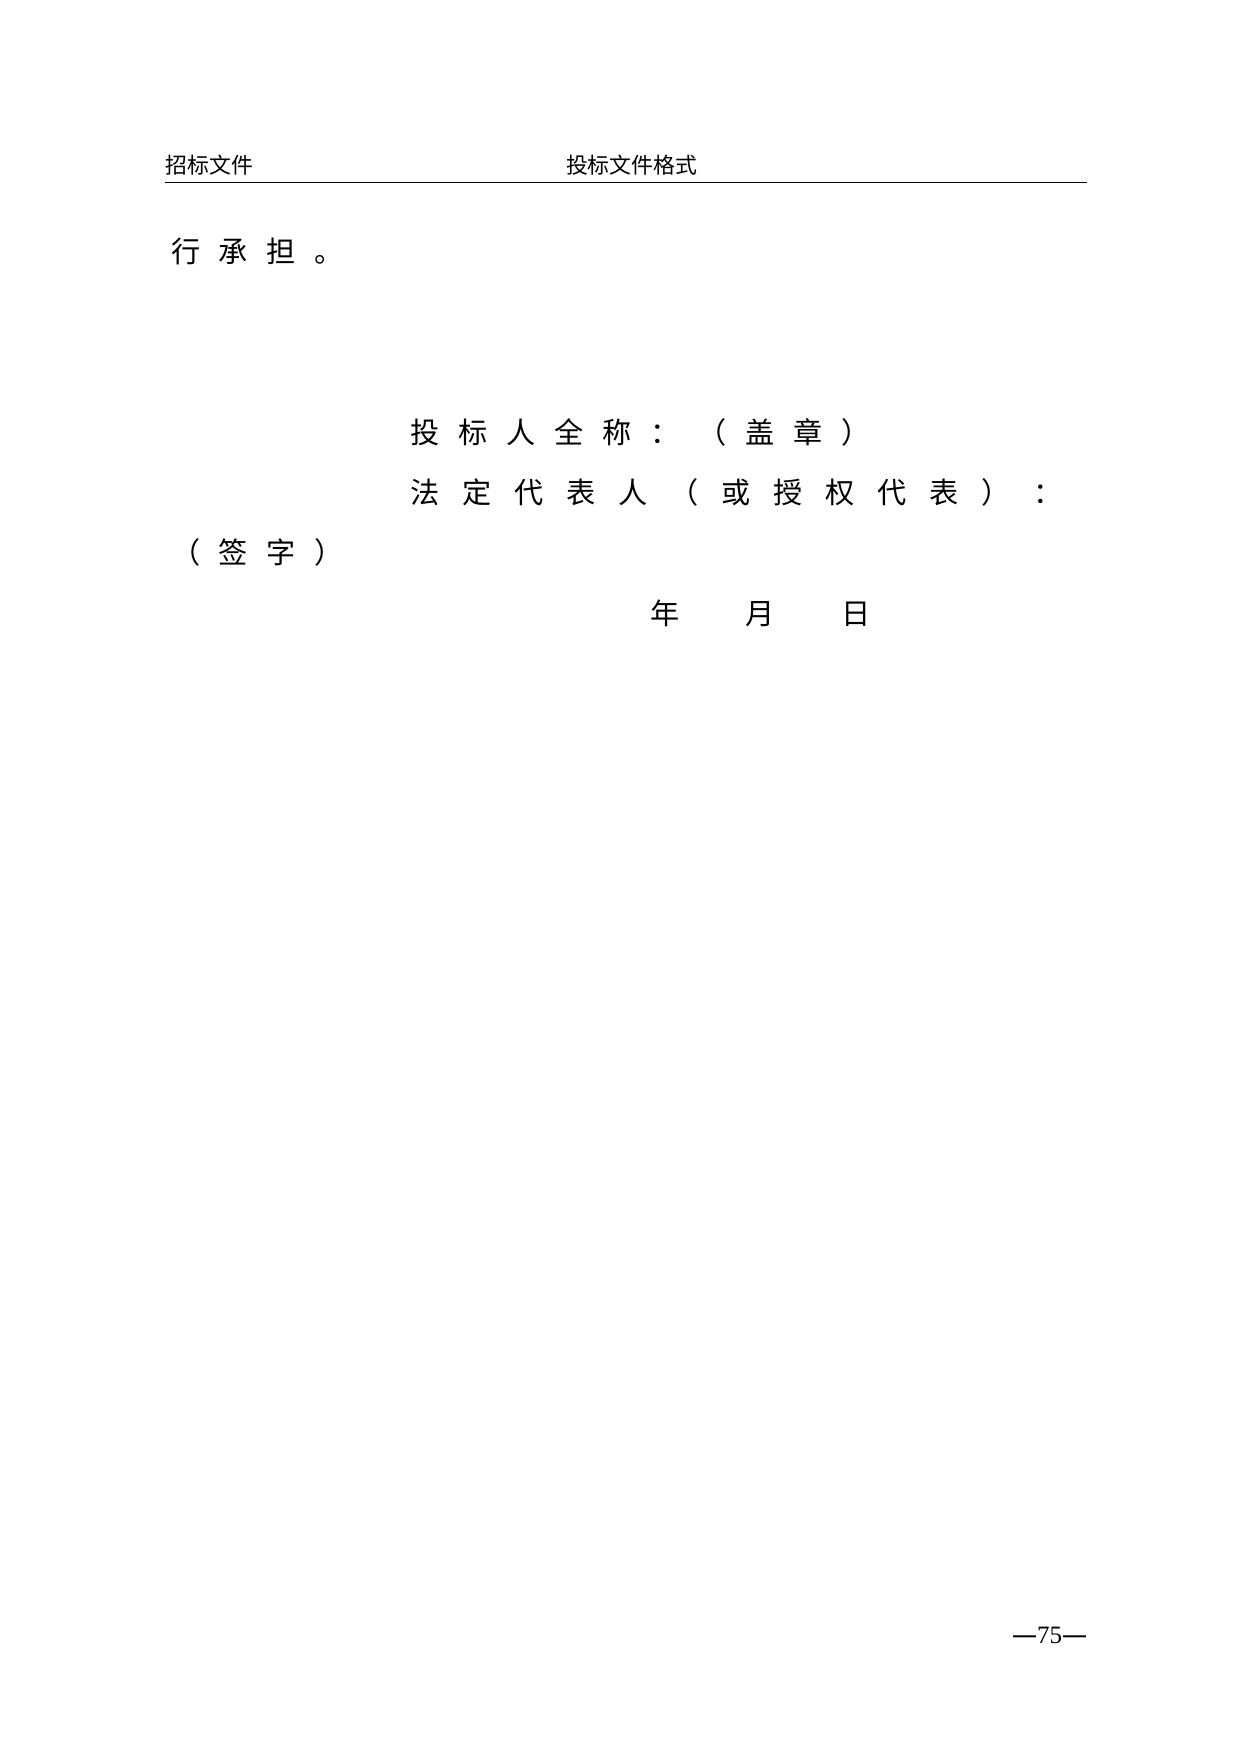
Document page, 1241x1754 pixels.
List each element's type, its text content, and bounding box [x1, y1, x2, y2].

text 年 月 日 [171, 581, 1081, 642]
text 法定代表人（或授权代表）：（签字） [171, 461, 1081, 581]
text 投标人全称：（盖章） [171, 400, 1081, 461]
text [171, 219, 1081, 280]
